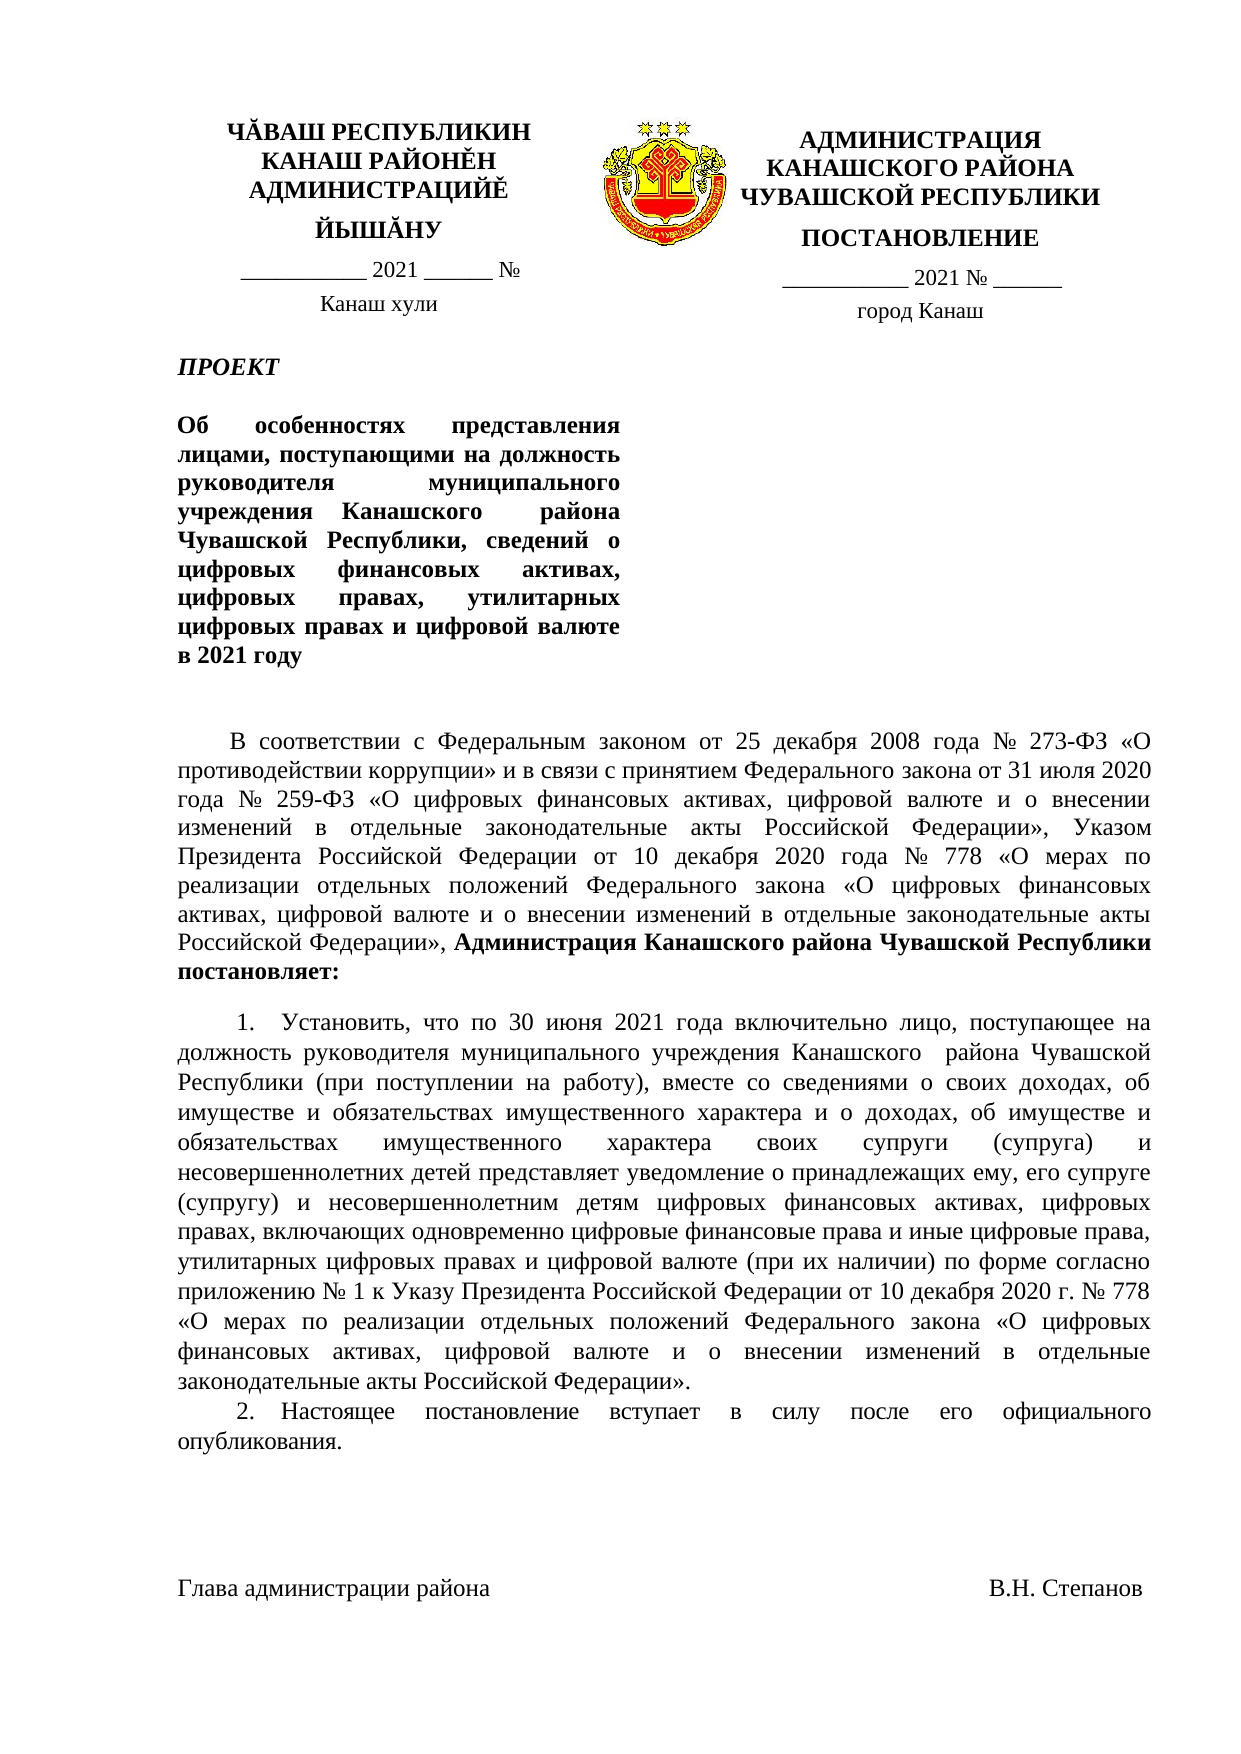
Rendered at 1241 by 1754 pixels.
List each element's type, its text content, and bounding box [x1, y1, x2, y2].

text В соответствии с Федеральным законом от 25 декабря 2008 года № 273-ФЗ «О противодействии коррупции» и в связи с принятием Федерального закона от 31 июля 2020 года № 259-ФЗ «О цифровых финансовых активах, цифровой валюте и о внесении изменений в отдельные законодательные акты Российской Федерации», Указом Президента Российской Федерации от 10 декабря 2020 года № 778 «О мерах по реализации отдельных положений Федерального закона «О цифровых финансовых активах, цифровой валюте и о внесении изменений в отдельные законодательные акты Российской Федерации», Администрация Канашского района Чувашской Республики постановляет: [177, 726, 1152, 985]
list Установить, что по 30 июня 2021 года включительно лицо, поступающее на должность руководителя муниципального учреждения Канашского района Чувашской Республики (при поступлении на работу), вместе со сведениями о своих доходах, об имуществе и обязательствах имущественного характера и о доходах, об имуществе и обязательствах имущественного характера своих супруги (супруга) и несовершеннолетних детей представляет уведомление о принадлежащих ему, его супруге (супругу) и несовершеннолетним детям цифровых финансовых активах, цифровых правах, включающих одновременно цифровые финансовые права и иные цифровые права, утилитарных цифровых правах и цифровой валюте (при их наличии) по форме согласно приложению № 1 к Указу Президента Российской Федерации от 10 декабря 2020 г. № 778 «О мерах по реализации отдельных положений Федерального закона «О цифровых финансовых активах, цифровой валюте и о внесении изменений в отдельные законодательные акты Российской Федерации». [177, 1007, 1152, 1395]
text ПРОЕКТ [177, 352, 1152, 381]
picture [600, 117, 728, 249]
text Глава администрации района В.Н. Степанов [177, 1571, 1152, 1603]
list Настоящее постановление вступает в силу после его официального опубликования. [177, 1396, 1152, 1454]
table_header [591, 118, 707, 324]
table_header ЧĂВАШ РЕСПУБЛИКИН КАНАШ РАЙОНĚН АДМИНИСТРАЦИЙĚ ЙЫШĂНУ ___________ 2021 ______ № Канаш хули [166, 118, 591, 324]
text Об особенностях представления лицами, поступающими на должность руководителя муниципального учреждения Канашского района Чувашской Республики, сведений о цифровых финансовых активах, цифровых правах, утилитарных цифровых правах и цифровой валюте в 2021 году [177, 410, 620, 669]
table_header АДМИНИСТРАЦИЯ КАНАШСКОГО РАЙОНА ЧУВАШСКОЙ РЕСПУБЛИКИ ПОСТАНОВЛЕНИЕ ___________ 2021 № ______ город Канаш [707, 118, 1133, 324]
